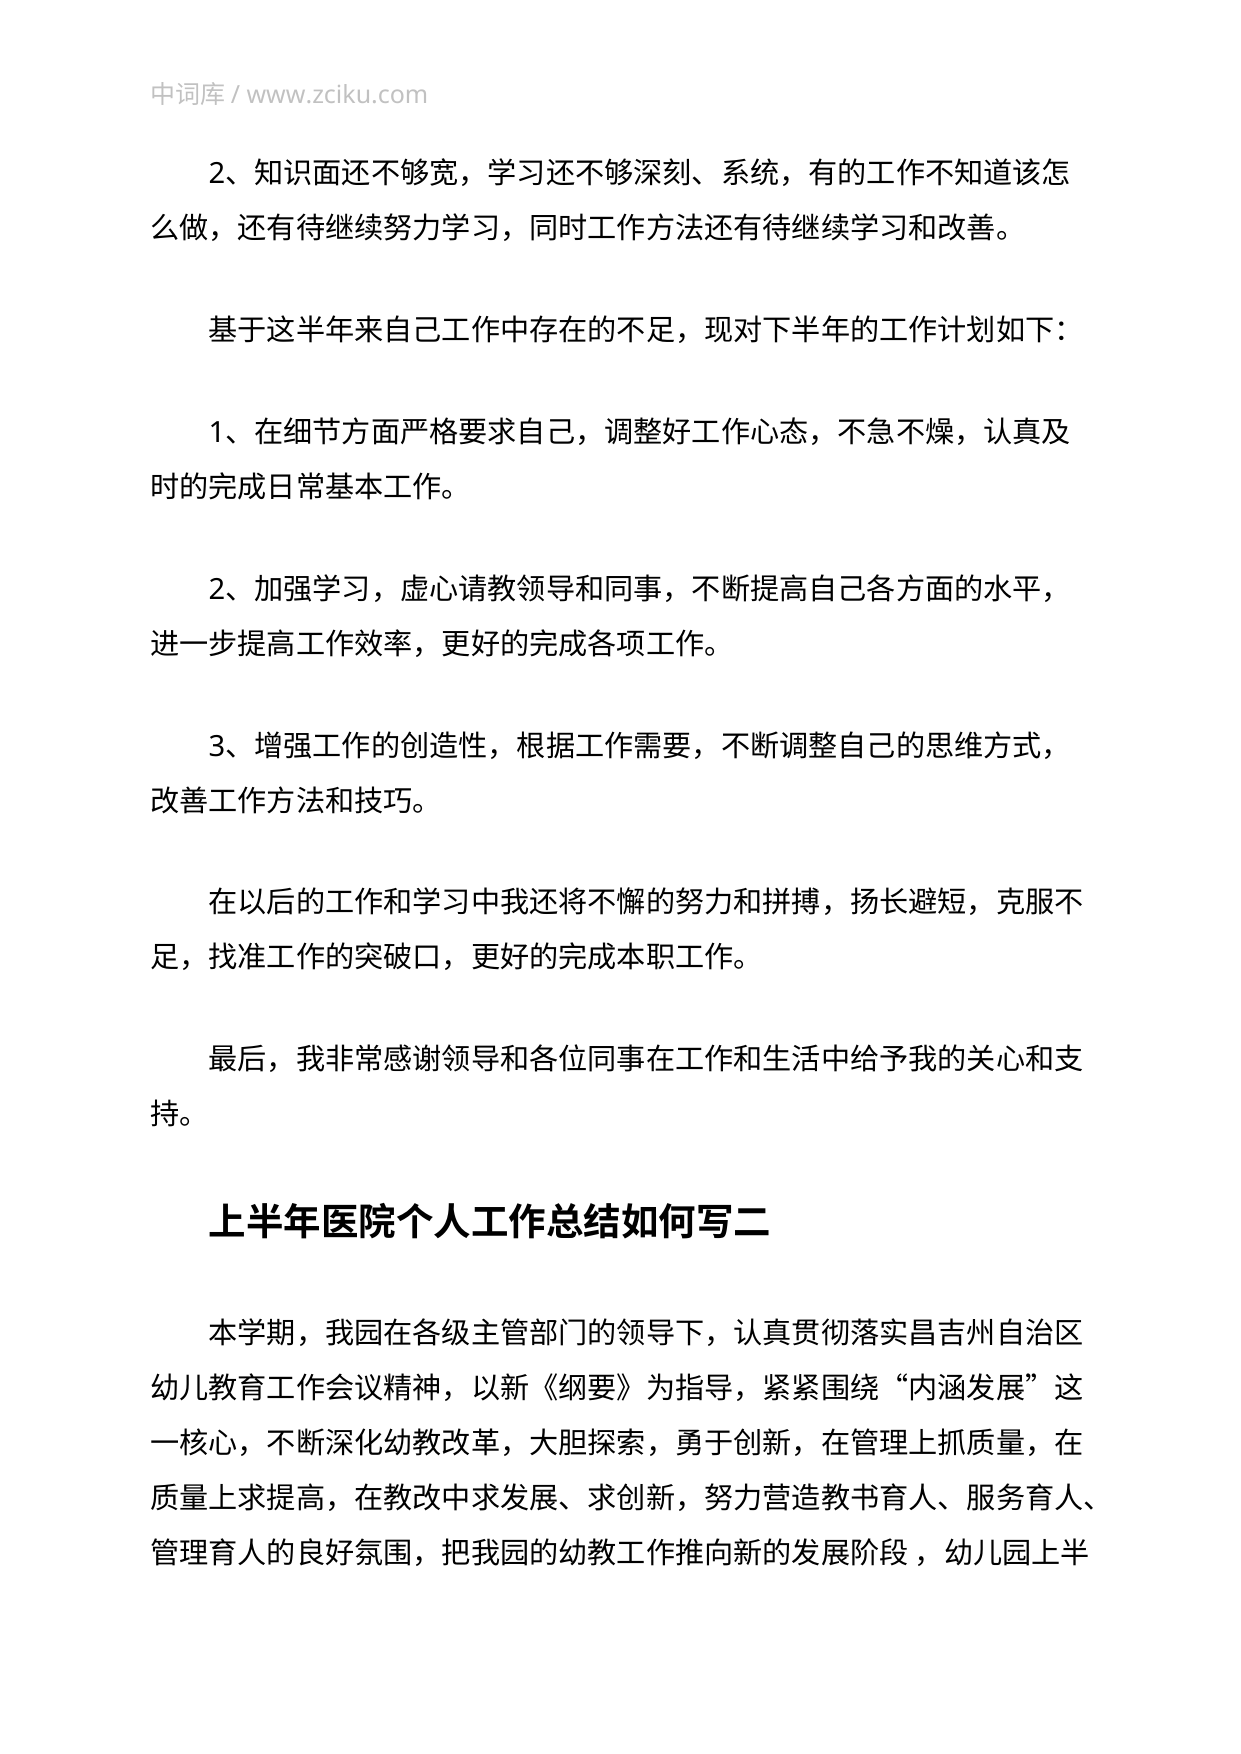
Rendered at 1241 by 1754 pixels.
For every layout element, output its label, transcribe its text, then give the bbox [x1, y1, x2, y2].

text 3、增强工作的创造性，根据工作需要，不断调整自己的思维方式，改善工作方法和技巧。 [150, 722, 1090, 819]
text 基于这半年来自己工作中存在的不足，现对下半年的工作计划如下： [150, 307, 1090, 349]
text 2、知识面还不够宽，学习还不够深刻、系统，有的工作不知道该怎么做，还有待继续努力学习，同时工作方法还有待继续学习和改善。 [150, 150, 1090, 247]
text 1、在细节方面严格要求自己，调整好工作心态，不急不燥，认真及时的完成日常基本工作。 [150, 408, 1090, 506]
text 2、加强学习，虚心请教领导和同事，不断提高自己各方面的水平，进一步提高工作效率，更好的完成各项工作。 [150, 565, 1090, 663]
text 最后，我非常感谢领导和各位同事在工作和生活中给予我的关心和支持。 [150, 1036, 1090, 1133]
text 在以后的工作和学习中我还将不懈的努力和拼搏，扬长避短，克服不足，找准工作的突破口，更好的完成本职工作。 [150, 879, 1090, 976]
text 上半年医院个人工作总结如何写二 [150, 1192, 1090, 1246]
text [150, 1309, 1090, 1571]
